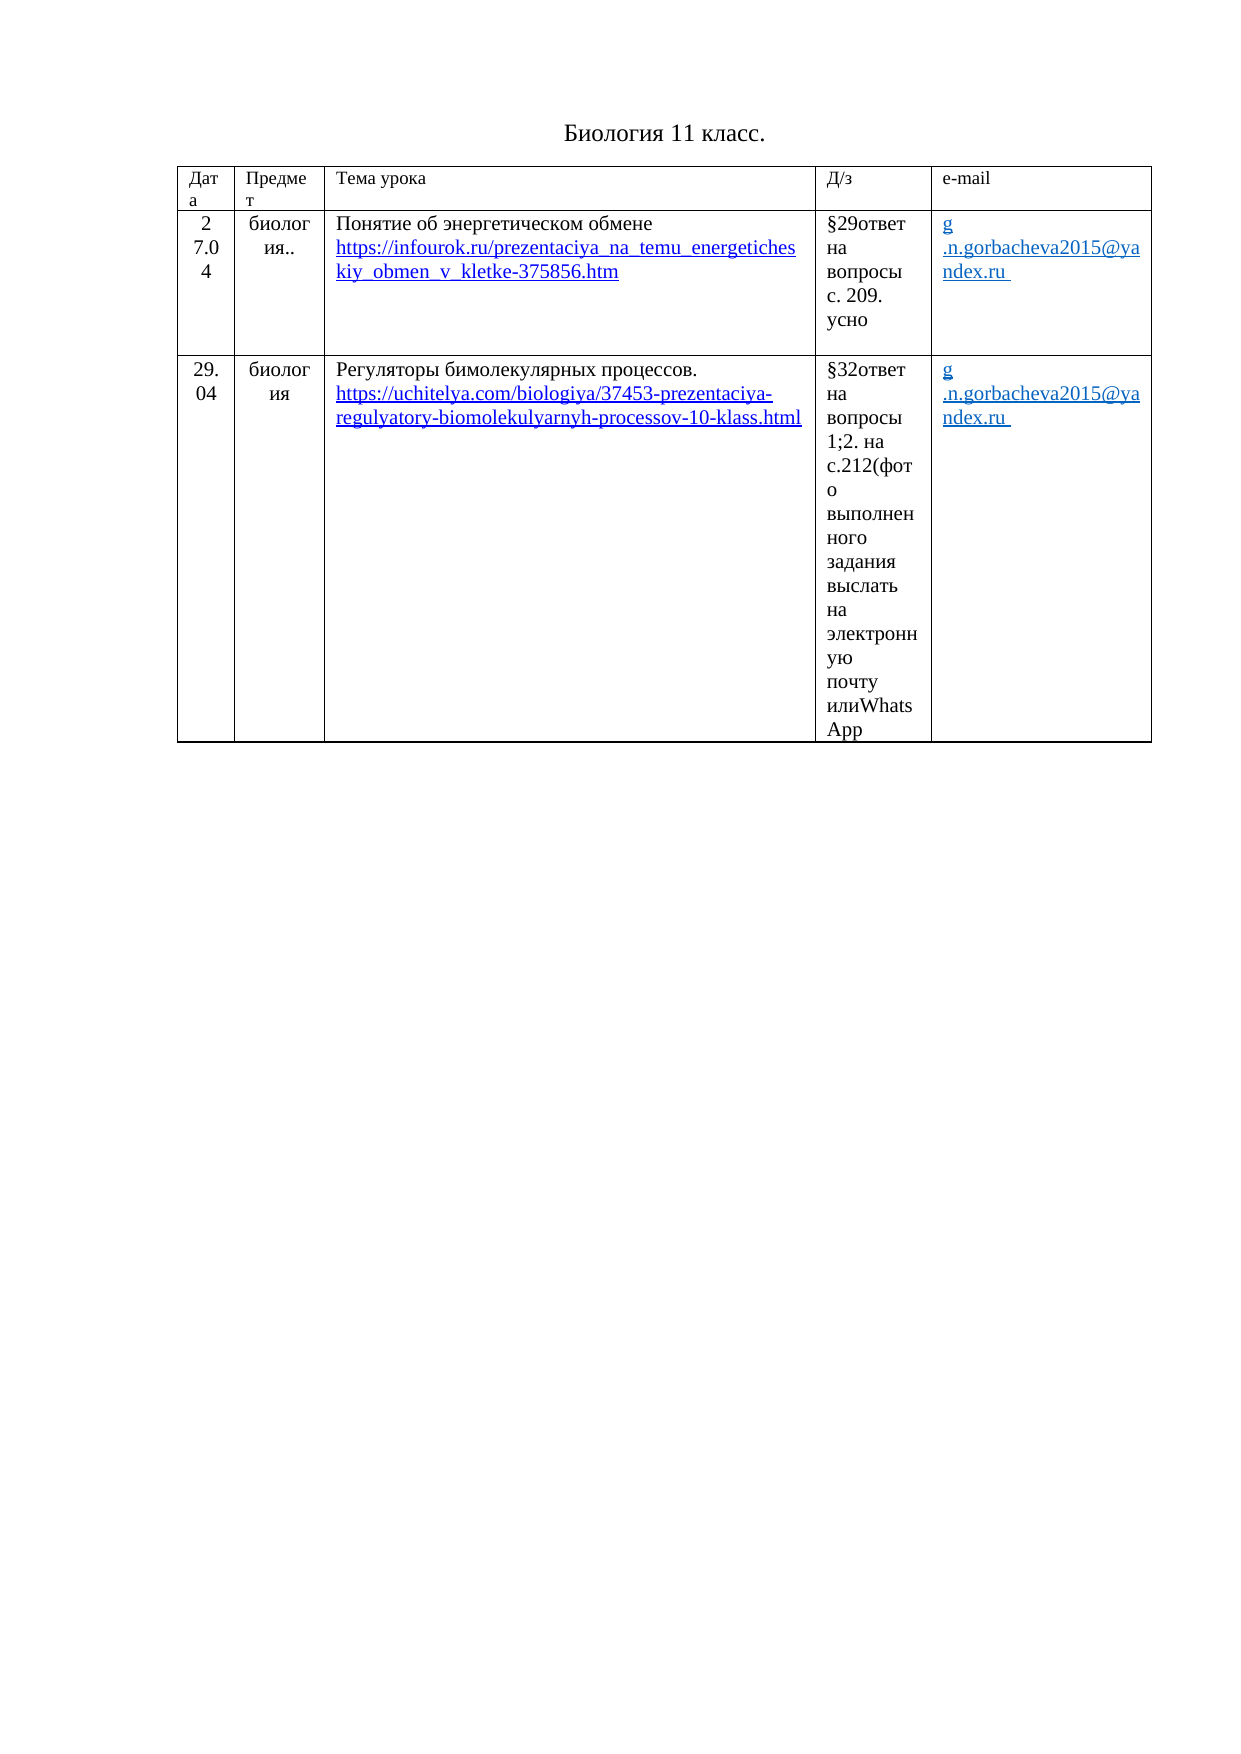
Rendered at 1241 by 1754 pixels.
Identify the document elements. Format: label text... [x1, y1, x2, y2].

table_cell биология [235, 356, 324, 741]
table_cell 29.04 [178, 356, 234, 741]
table_header Тема урока [325, 167, 815, 210]
text Биология 11 класс. [177, 118, 1152, 147]
table_cell g.n.gorbacheva2015@yandex.ru [932, 356, 1151, 741]
table_header Д/з [816, 167, 931, 210]
table_cell §32ответ на вопросы 1;2. на с.212(фото выполненного задания выслать на электронную почту илиWhatsApp [816, 356, 931, 741]
table_cell §29ответ на вопросы с. 209. усно [816, 211, 931, 355]
table_cell Регуляторы бимолекулярных процессов. https://uchitelya.com/biologiya/37453-prezentaciya-regulyatory-biomolekulyarnyh-processov-10-klass.html [325, 356, 815, 741]
table_cell биология.. [235, 211, 324, 355]
table_header Дата [178, 167, 234, 210]
table_header Предмет [235, 167, 324, 210]
table_cell Понятие об энергетическом обмене https://infourok.ru/prezentaciya_na_temu_energeticheskiy_obmen_v_kletke-375856.htm [325, 211, 815, 355]
table_cell 27.04 [178, 211, 234, 355]
table_header e-mail [932, 167, 1151, 210]
table_cell g.n.gorbacheva2015@yandex.ru [932, 211, 1151, 355]
